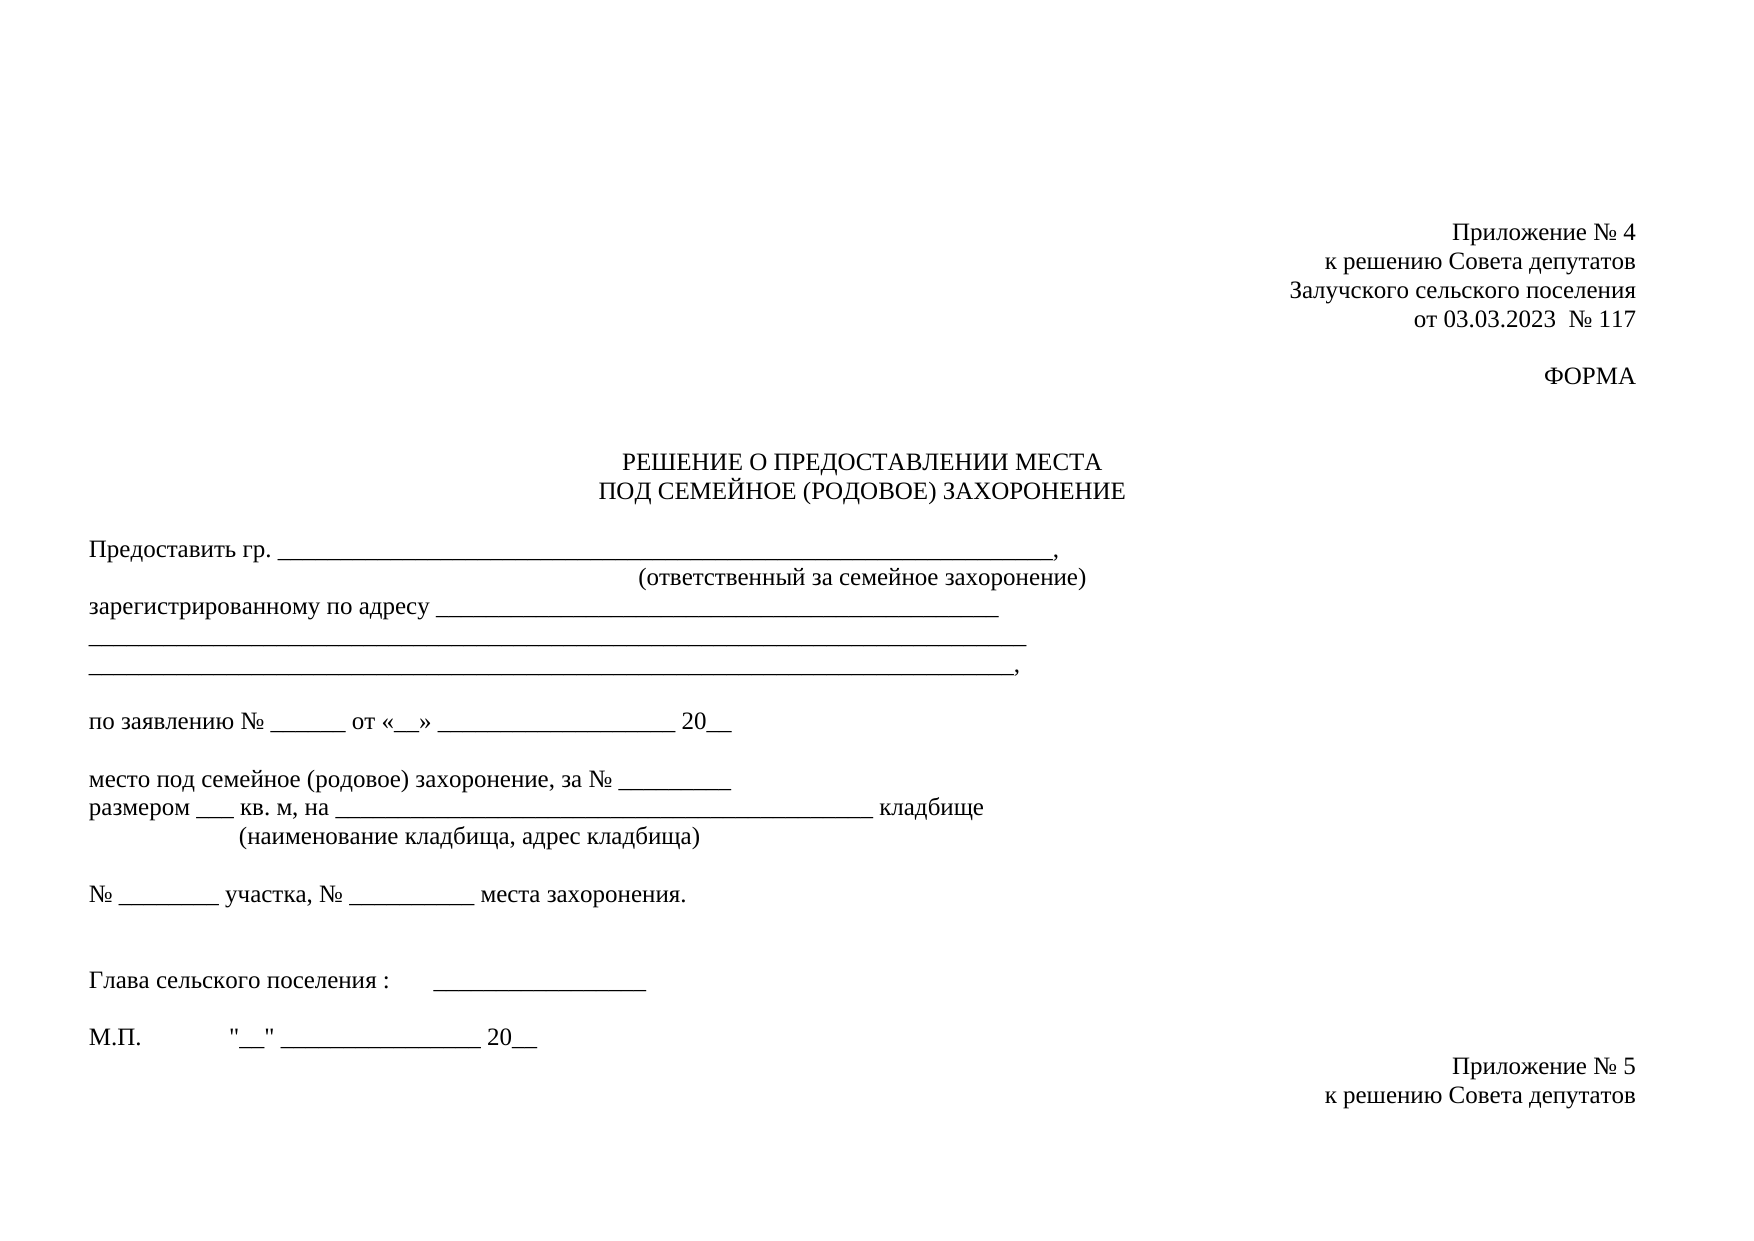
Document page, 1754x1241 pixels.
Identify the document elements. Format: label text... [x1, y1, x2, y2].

text по заявлению № ______ от «__» ___________________ 20__ [89, 706, 1636, 735]
text __________________________________________________________________________, [89, 649, 1636, 677]
text № ________ участка, № __________ места захоронения. [89, 879, 1636, 907]
text Залучского сельского поселения [89, 275, 1636, 304]
text к решению Совета депутатов [89, 246, 1636, 275]
text место под семейное (родовое) захоронение, за № _________ [89, 764, 1636, 792]
text размером ___ кв. м, на ___________________________________________ кладбище [89, 792, 1636, 821]
text от 03.03.2023 № 117 [89, 304, 1636, 332]
text (наименование кладбища, адрес кладбища) [89, 821, 1636, 850]
text ФОРМА [89, 361, 1636, 390]
text зарегистрированному по адресу _____________________________________________ [89, 591, 1636, 620]
text к решению Совета депутатов [89, 1080, 1636, 1109]
text Глава сельского поселения : _________________ [89, 965, 1636, 994]
text Приложение № 5 [620, 1051, 1636, 1080]
text Приложение № 4 [620, 217, 1636, 246]
text М.П. "__" ________________ 20__ [89, 1022, 1636, 1051]
text (ответственный за семейное захоронение) [89, 562, 1636, 591]
text ПОД СЕМЕЙНОЕ (РОДОВОЕ) ЗАХОРОНЕНИЕ [89, 476, 1636, 505]
text Предоставить гр. ______________________________________________________________, [89, 534, 1636, 562]
text ___________________________________________________________________________ [89, 620, 1636, 649]
text РЕШЕНИЕ О ПРЕДОСТАВЛЕНИИ МЕСТА [89, 447, 1636, 476]
